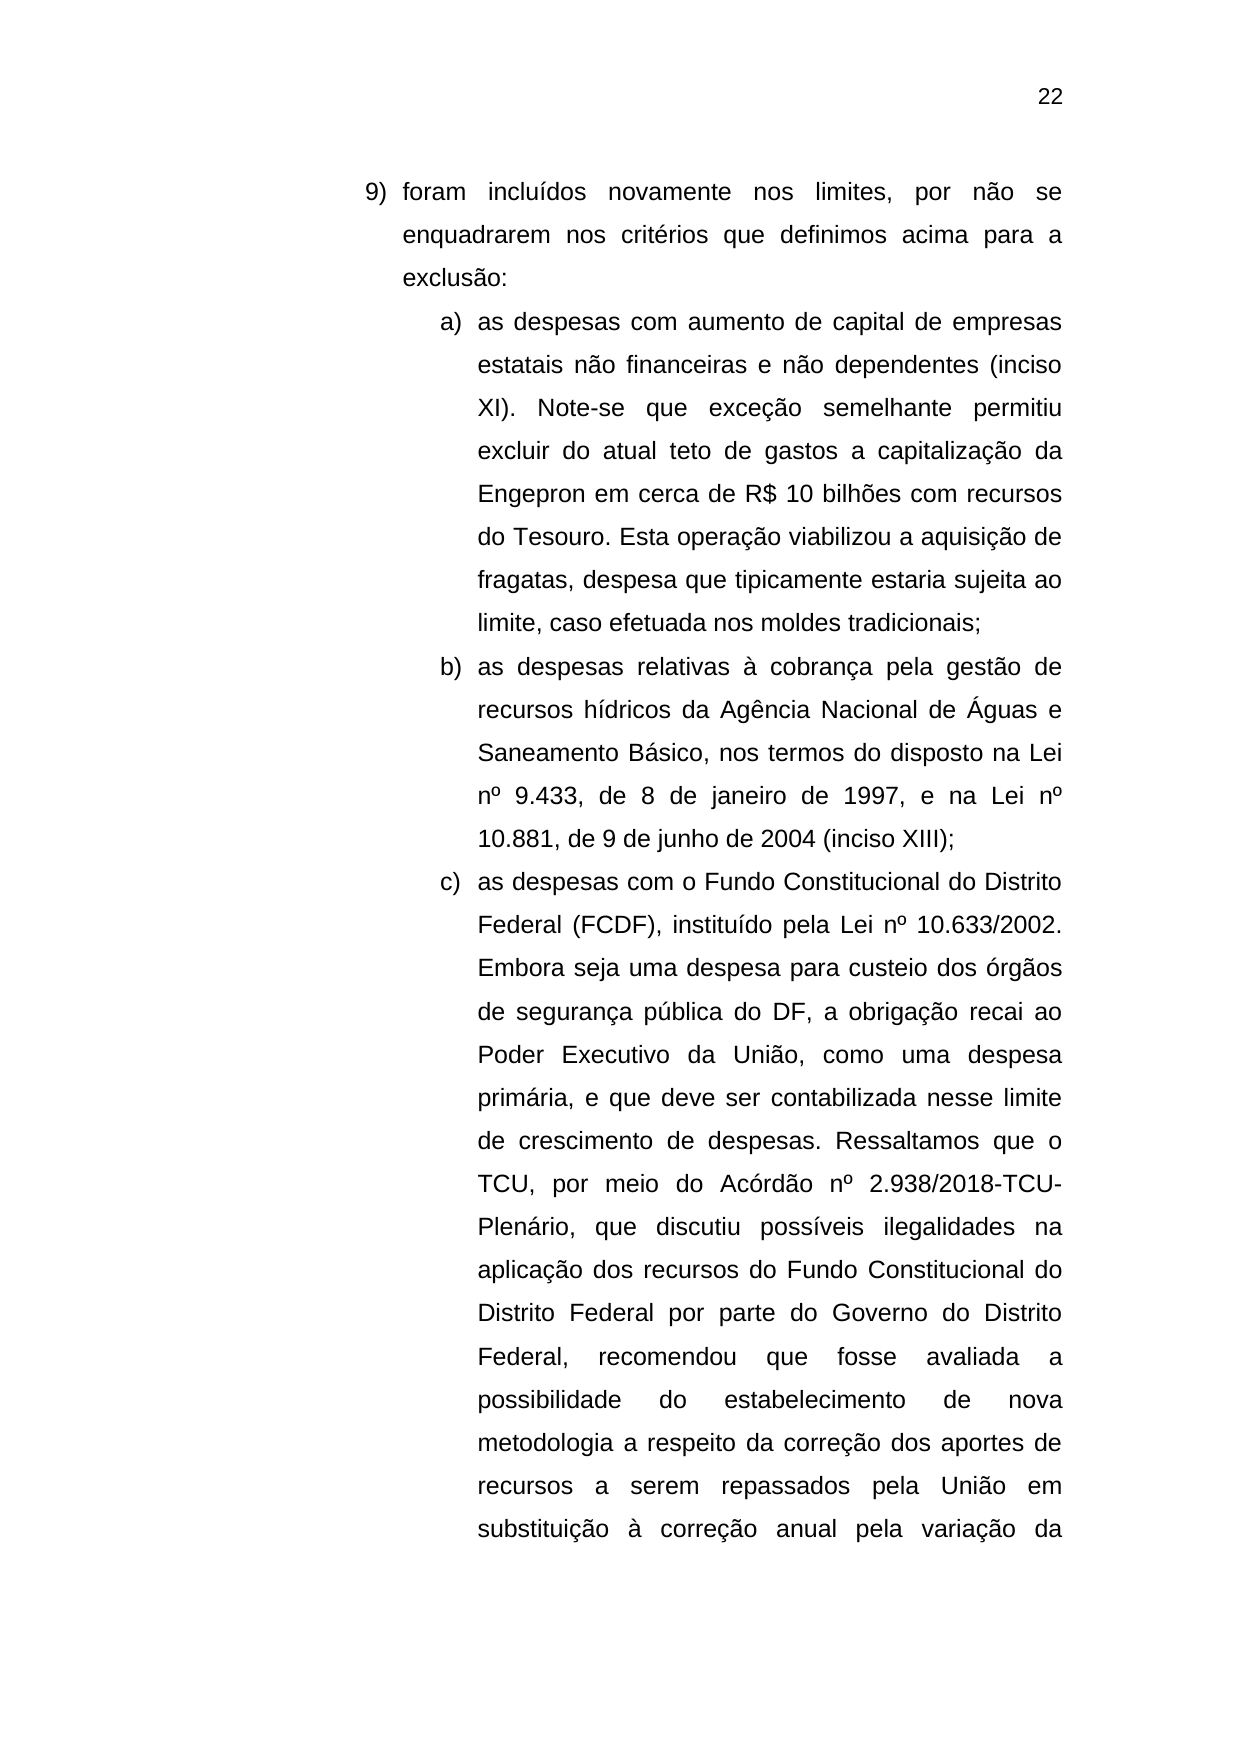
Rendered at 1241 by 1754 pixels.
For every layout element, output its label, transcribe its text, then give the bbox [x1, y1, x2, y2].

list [440, 867, 1063, 1543]
list as despesas relativas à cobrança pela gestão de recursos hídricos da Agência Nacional de Águas e Saneamento Básico, nos termos do disposto na Lei nº 9.433, de 8 de janeiro de 1997, e na Lei nº 10.881, de 9 de junho de 2004 (inciso XIII); [440, 652, 1063, 853]
list foram incluídos novamente nos limites, por não se enquadrarem nos critérios que definimos acima para a exclusão: [365, 177, 1063, 292]
list as despesas com aumento de capital de empresas estatais não financeiras e não dependentes (inciso XI). Note-se que exceção semelhante permitiu excluir do atual teto de gastos a capitalização da Engepron em cerca de R$ 10 bilhões com recursos do Tesouro. Esta operação viabilizou a aquisição de fragatas, despesa que tipicamente estaria sujeita ao limite, caso efetuada nos moldes tradicionais; [440, 307, 1063, 637]
